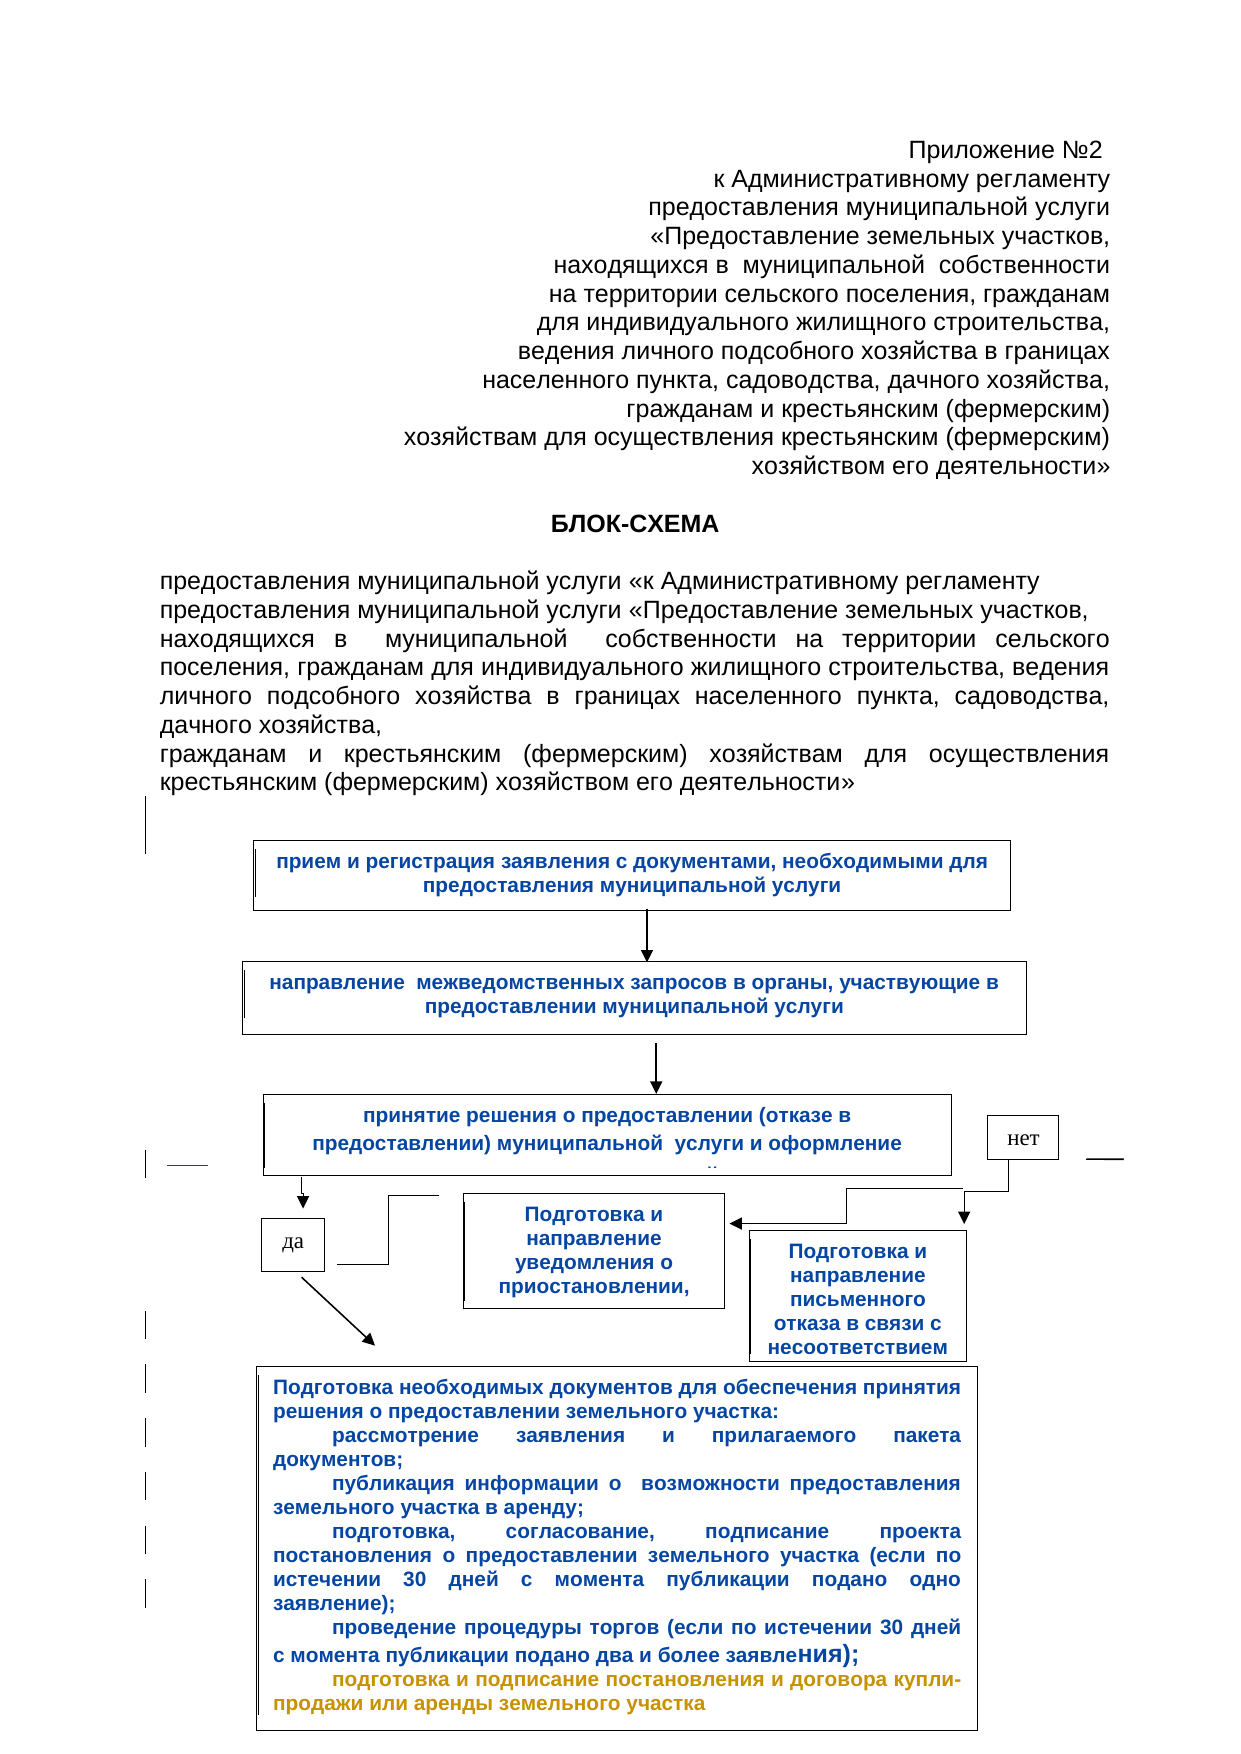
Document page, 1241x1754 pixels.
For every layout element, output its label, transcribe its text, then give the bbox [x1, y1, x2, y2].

text гражданам и крестьянским (фермерским) [159, 394, 1110, 422]
text гражданам и крестьянским (фермерским) хозяйствам для осуществления крестьянским (фермерским) хозяйством его деятельности» [159, 739, 1110, 796]
text предоставления муниципальной услуги «Предоставление земельных участков, [159, 595, 1110, 624]
text Приложение №2 [159, 135, 1110, 164]
text хозяйствам для осуществления крестьянским (фермерским) [159, 422, 1110, 451]
text к Административному регламенту [602, 164, 1110, 192]
text «Предоставление земельных участков, [159, 221, 1110, 250]
text находящихся в муниципальной собственности на территории сельского поселения, гражданам для индивидуального жилищного строительства, ведения личного подсобного хозяйства в границах населенного пункта, садоводства, дачного хозяйства, [159, 624, 1110, 739]
text на территории сельского поселения, гражданам [159, 279, 1110, 307]
text для индивидуального жилищного строительства, [159, 307, 1110, 336]
text предоставления муниципальной услуги [602, 192, 1110, 221]
text ведения личного подсобного хозяйства в границах [159, 336, 1110, 365]
text предоставления муниципальной услуги «к Административному регламенту [159, 566, 1110, 595]
text БЛОК-СХЕМА [159, 509, 1110, 537]
text населенного пункта, садоводства, дачного хозяйства, [159, 365, 1110, 394]
text хозяйством его деятельности» [602, 451, 1110, 480]
text находящихся в муниципальной собственности [159, 250, 1110, 279]
